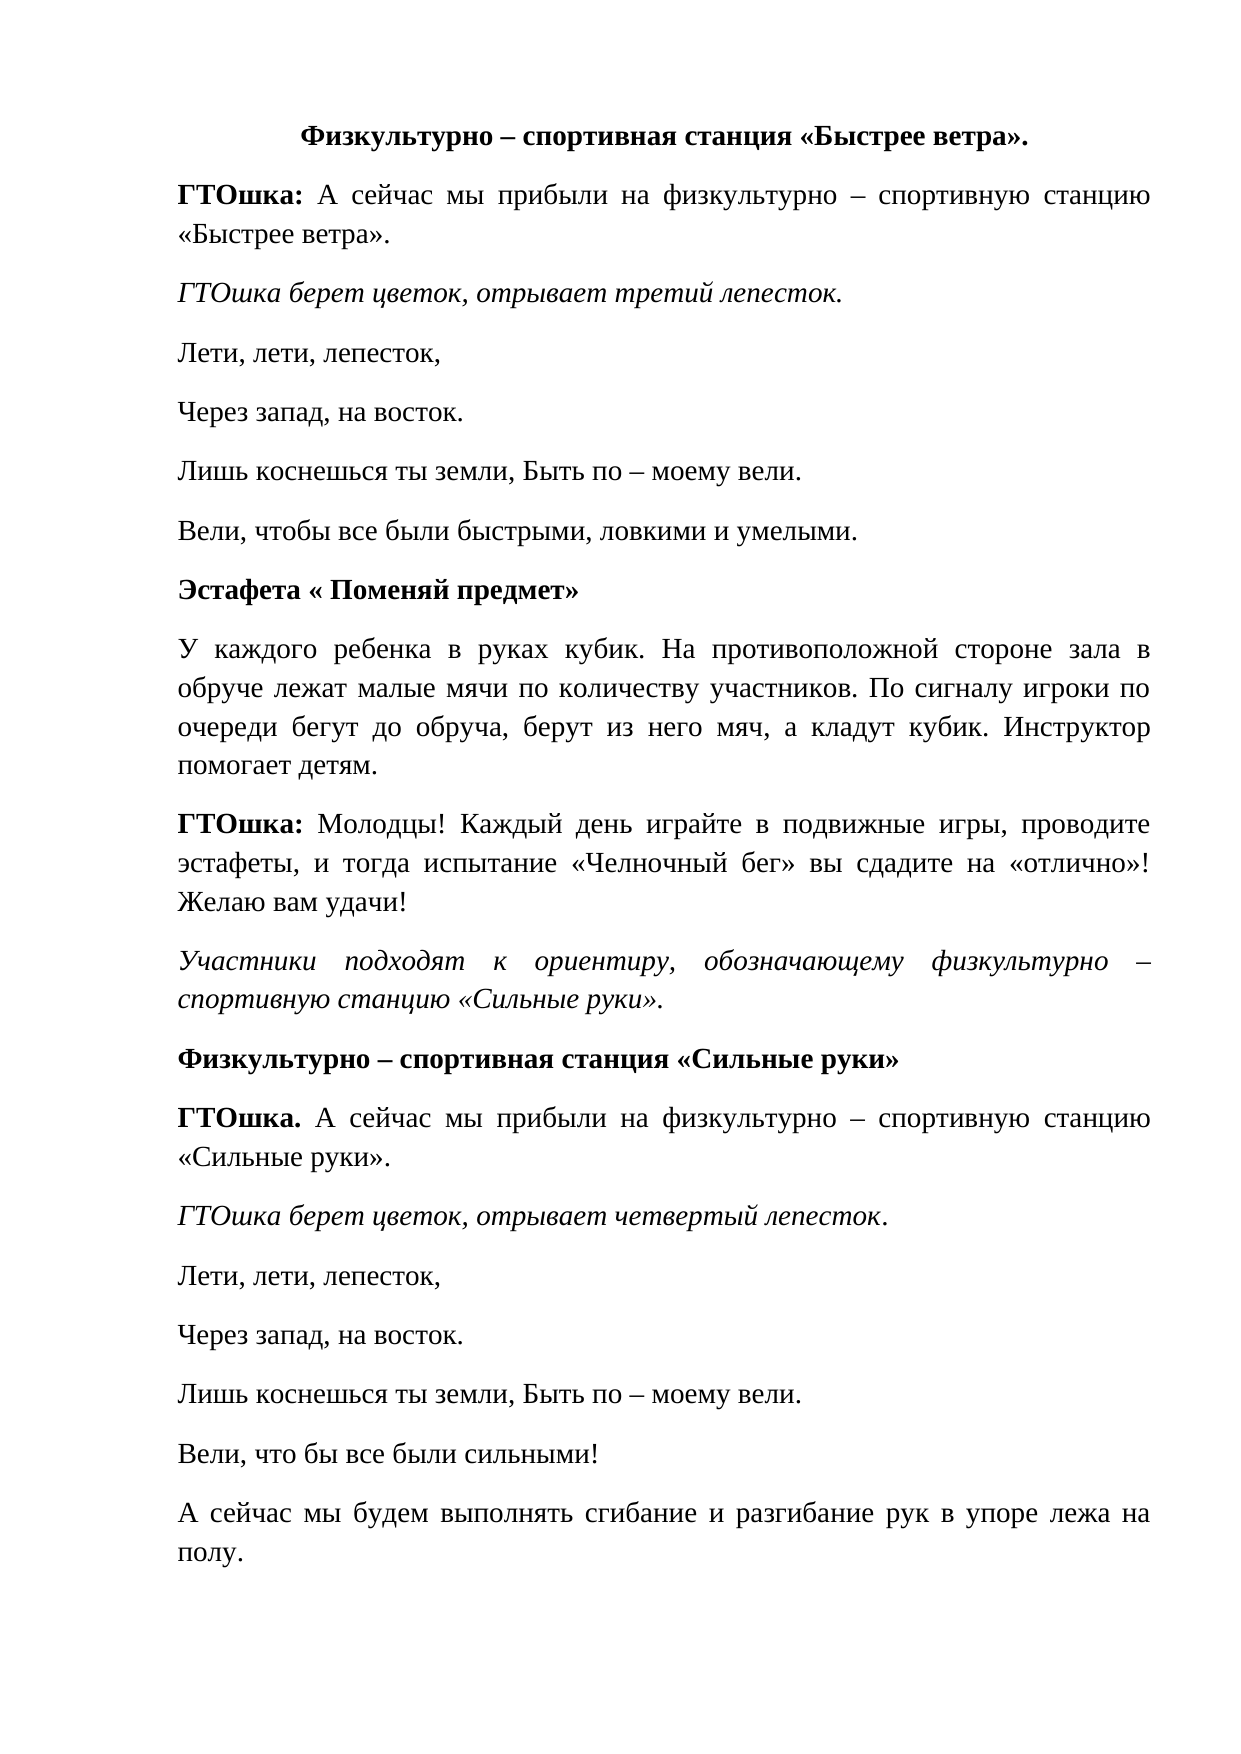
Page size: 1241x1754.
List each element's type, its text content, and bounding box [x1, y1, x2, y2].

text Физкультурно – спортивная станция «Сильные руки» [177, 1041, 1152, 1074]
text Вели, что бы все были сильными! [177, 1436, 1152, 1469]
text ГТОшка: Молодцы! Каждый день играйте в подвижные игры, проводите эстафеты, и тогда испытание «Челночный бег» вы сдадите на «отлично»! Желаю вам удачи! [177, 807, 1152, 917]
text ГТОшка: А сейчас мы прибыли на физкультурно – спортивную станцию «Быстрее ветра». [177, 177, 1152, 249]
text Лети, лети, лепесток, [177, 335, 1152, 368]
text Через запад, на восток. [177, 1317, 1152, 1351]
text ГТОшка. А сейчас мы прибыли на физкультурно – спортивную станцию «Сильные руки». [177, 1100, 1152, 1172]
text Физкультурно – спортивная станция «Быстрее ветра». [177, 118, 1152, 152]
text ГТОшка берет цветок, отрывает третий лепесток. [177, 275, 1152, 309]
text Участники подходят к ориентиру, обозначающему физкультурно – спортивную станцию «Сильные руки». [177, 943, 1152, 1015]
text А сейчас мы будем выполнять сгибание и разгибание рук в упоре лежа на полу. [177, 1495, 1152, 1567]
text Лети, лети, лепесток, [177, 1258, 1152, 1291]
text Вели, чтобы все были быстрыми, ловкими и умелыми. [177, 513, 1152, 546]
text Эстафета « Поменяй предмет» [177, 572, 1152, 606]
text У каждого ребенка в руках кубик. На противоположной стороне зала в обруче лежат малые мячи по количеству участников. По сигналу игроки по очереди бегут до обруча, берут из него мяч, а кладут кубик. Инструктор помогает детям. [177, 632, 1152, 781]
text ГТОшка берет цветок, отрывает четвертый лепесток. [177, 1198, 1152, 1232]
text Лишь коснешься ты земли, Быть по – моему вели. [177, 1376, 1152, 1410]
text Через запад, на восток. [177, 394, 1152, 428]
text Лишь коснешься ты земли, Быть по – моему вели. [177, 453, 1152, 487]
